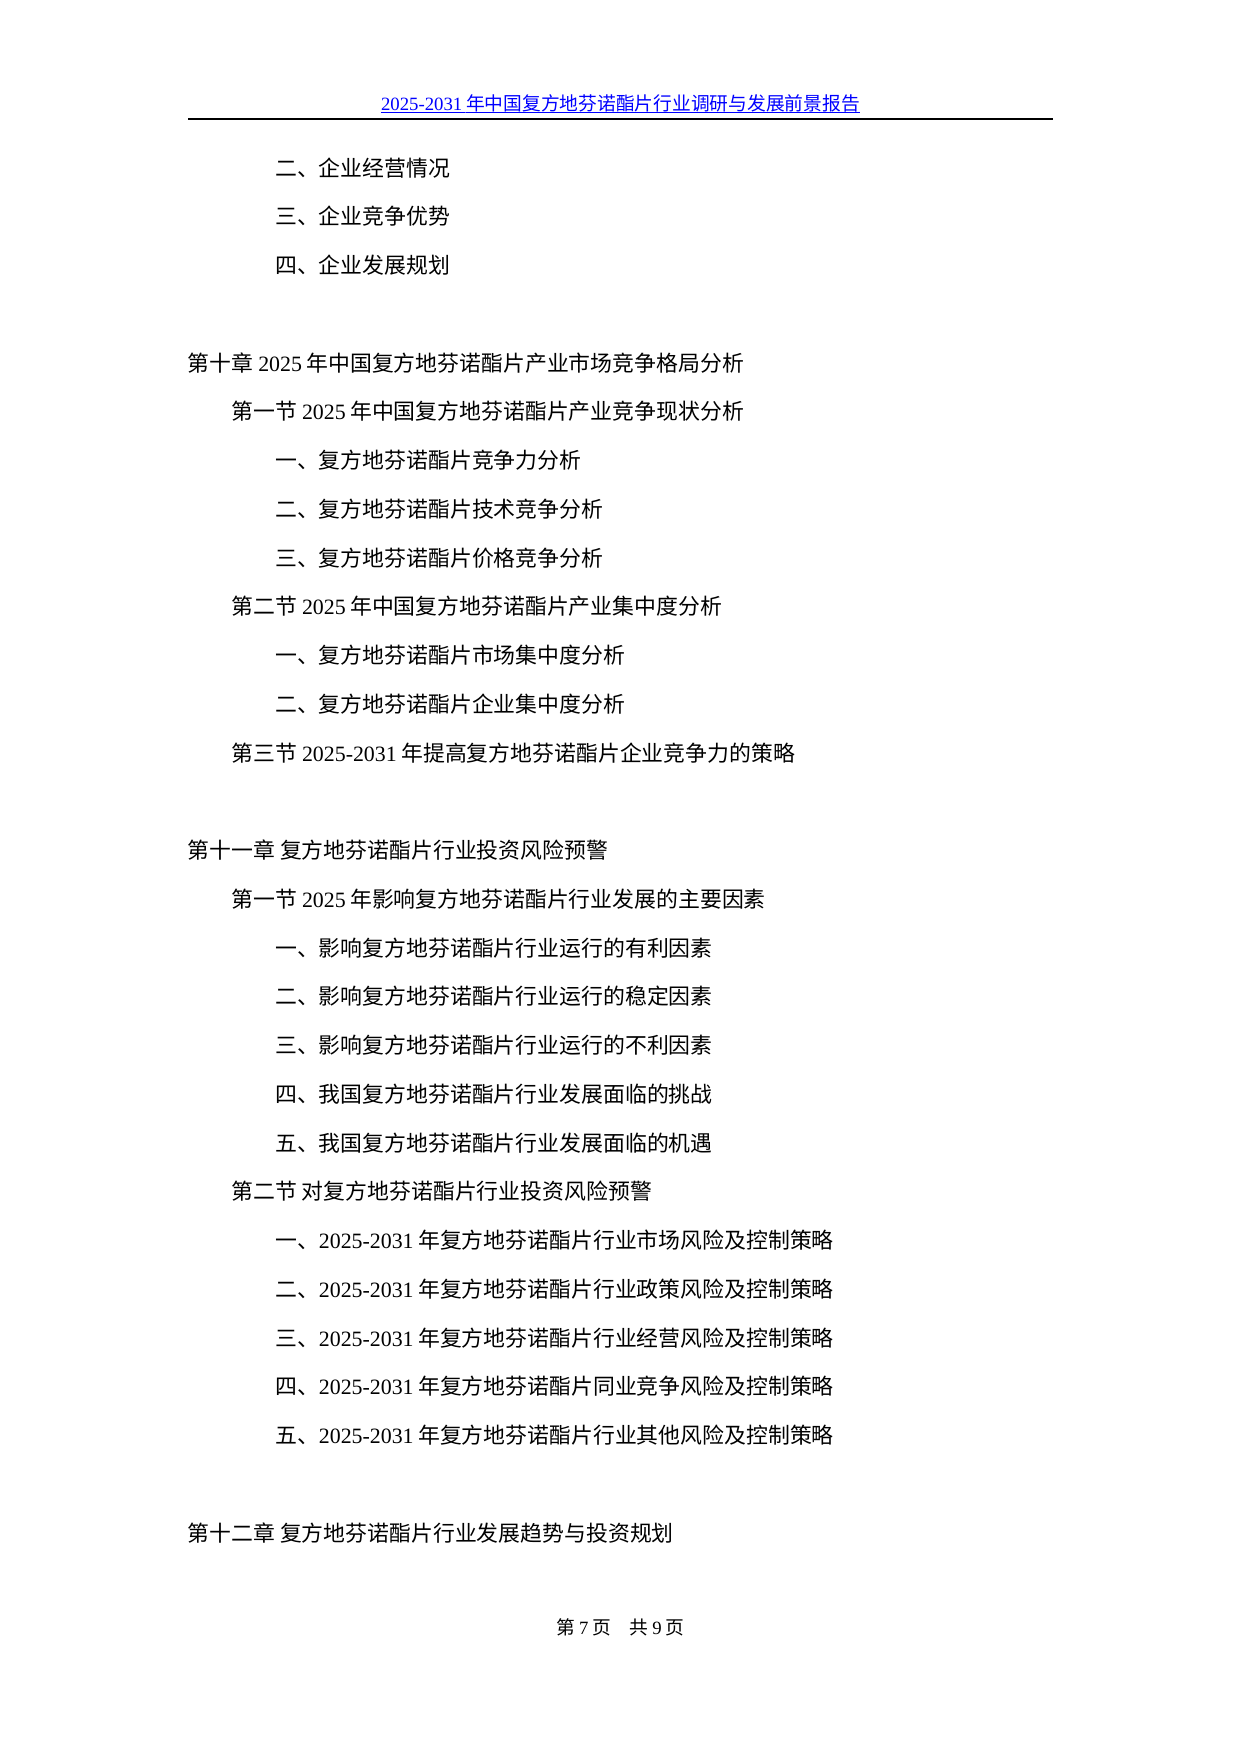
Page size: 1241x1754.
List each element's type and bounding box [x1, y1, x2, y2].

text [187, 150, 1053, 1548]
